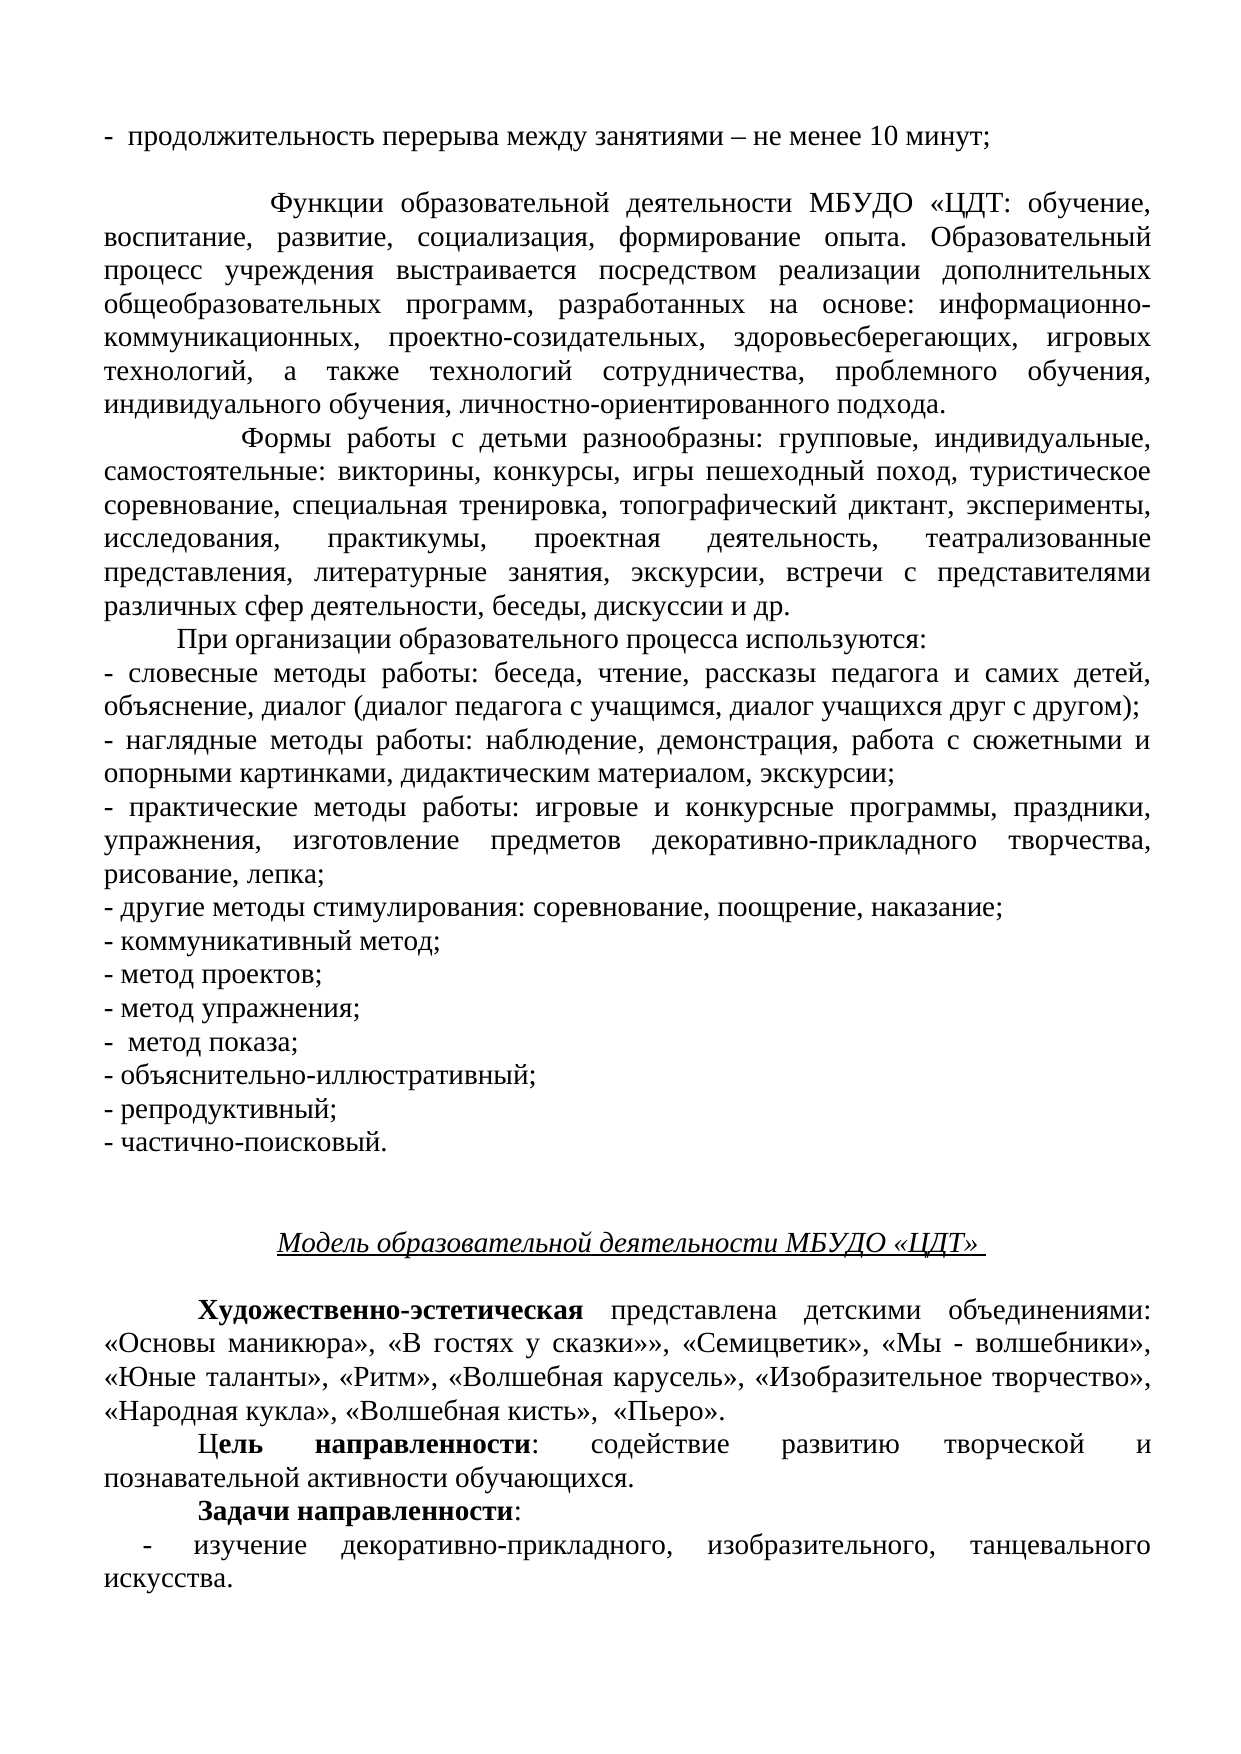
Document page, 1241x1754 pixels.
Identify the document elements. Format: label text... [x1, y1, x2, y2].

text - словесные методы работы: беседа, чтение, рассказы педагога и самих детей, объяснение, диалог (диалог педагога с учащимся, диалог учащихся друг с другом); [103, 655, 1152, 722]
text - объяснительно-иллюстративный; [103, 1057, 1152, 1091]
text Функции образовательной деятельности МБУДО «ЦДТ: обучение, воспитание, развитие, социализация, формирование опыта. Образовательный процесс учреждения выстраивается посредством реализации дополнительных общеобразовательных программ, разработанных на основе: информационно-коммуникационных, проектно-созидательных, здоровьесберегающих, игровых технологий, а также технологий сотрудничества, проблемного обучения, индивидуального обучения, личностно-ориентированного подхода. [103, 185, 1152, 420]
text - наглядные методы работы: наблюдение, демонстрация, работа с сюжетными и опорными картинками, дидактическим материалом, экскурсии; [103, 722, 1152, 789]
text - другие методы стимулирования: соревнование, поощрение, наказание; [103, 889, 1152, 923]
text - метод проектов; [103, 957, 1152, 990]
text Цель направленности: содействие развитию творческой и познавательной активности обучающихся. [103, 1426, 1152, 1493]
text - изучение декоративно-прикладного, изобразительного, танцевального искусства. [103, 1527, 1152, 1594]
text Модель образовательной деятельности МБУДО «ЦДТ» [103, 1225, 1152, 1258]
text - частично-поисковый. [103, 1124, 1152, 1158]
text - практические методы работы: игровые и конкурсные программы, праздники, упражнения, изготовление предметов декоративно-прикладного творчества, рисование, лепка; [103, 789, 1152, 889]
text При организации образовательного процесса используются: [103, 621, 1152, 655]
text Задачи направленности: [103, 1493, 1152, 1527]
text - метод показа; [103, 1024, 1152, 1057]
text - метод упражнения; [103, 990, 1152, 1024]
text Художественно-эстетическая представлена детскими объединениями: «Основы маникюра», «В гостях у сказки»», «Семицветик», «Мы - волшебники», «Юные таланты», «Ритм», «Волшебная карусель», «Изобразительное творчество», «Народная кукла», «Волшебная кисть», «Пьеро». [103, 1292, 1152, 1426]
text - репродуктивный; [103, 1091, 1152, 1124]
text Формы работы с детьми разнообразны: групповые, индивидуальные, самостоятельные: викторины, конкурсы, игры пешеходный поход, туристическое соревнование, специальная тренировка, топографический диктант, эксперименты, исследования, практикумы, проектная деятельность, театрализованные представления, литературные занятия, экскурсии, встречи с представителями различных сфер деятельности, беседы, дискуссии и др. [103, 420, 1152, 621]
text - коммуникативный метод; [103, 923, 1152, 957]
text - продолжительность перерыва между занятиями – не менее 10 минут; [103, 118, 1152, 152]
